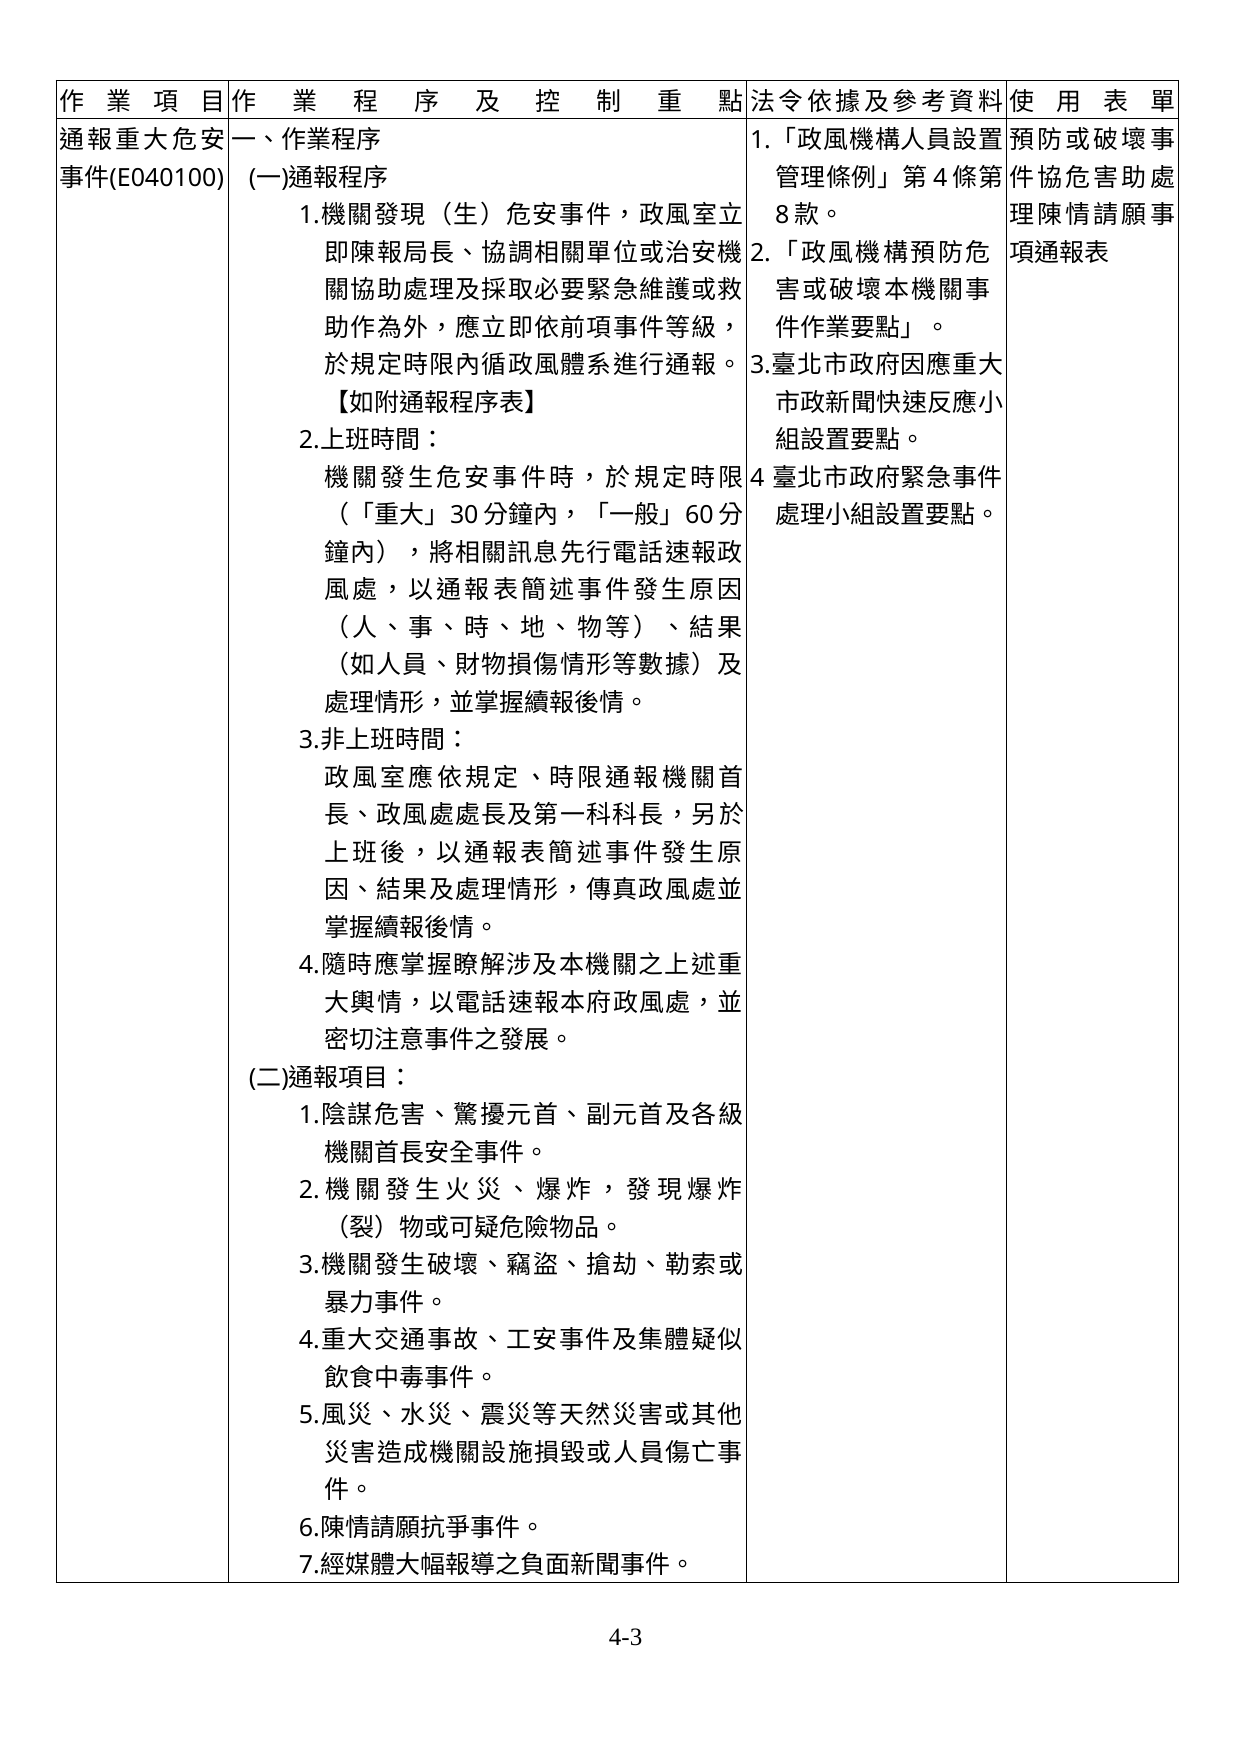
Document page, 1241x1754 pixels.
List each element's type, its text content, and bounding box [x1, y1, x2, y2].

table_header 作業程序及控制重點 [229, 81, 746, 118]
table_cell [747, 119, 1006, 1582]
table_cell 通報重大危安事件(E040100) [57, 119, 228, 1582]
table_header 法令依據及參考資料 [747, 81, 1006, 118]
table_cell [1007, 119, 1178, 1582]
table_header 作業項目 [57, 81, 228, 118]
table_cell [229, 119, 746, 1582]
table_header 使用表單 [1007, 81, 1178, 118]
